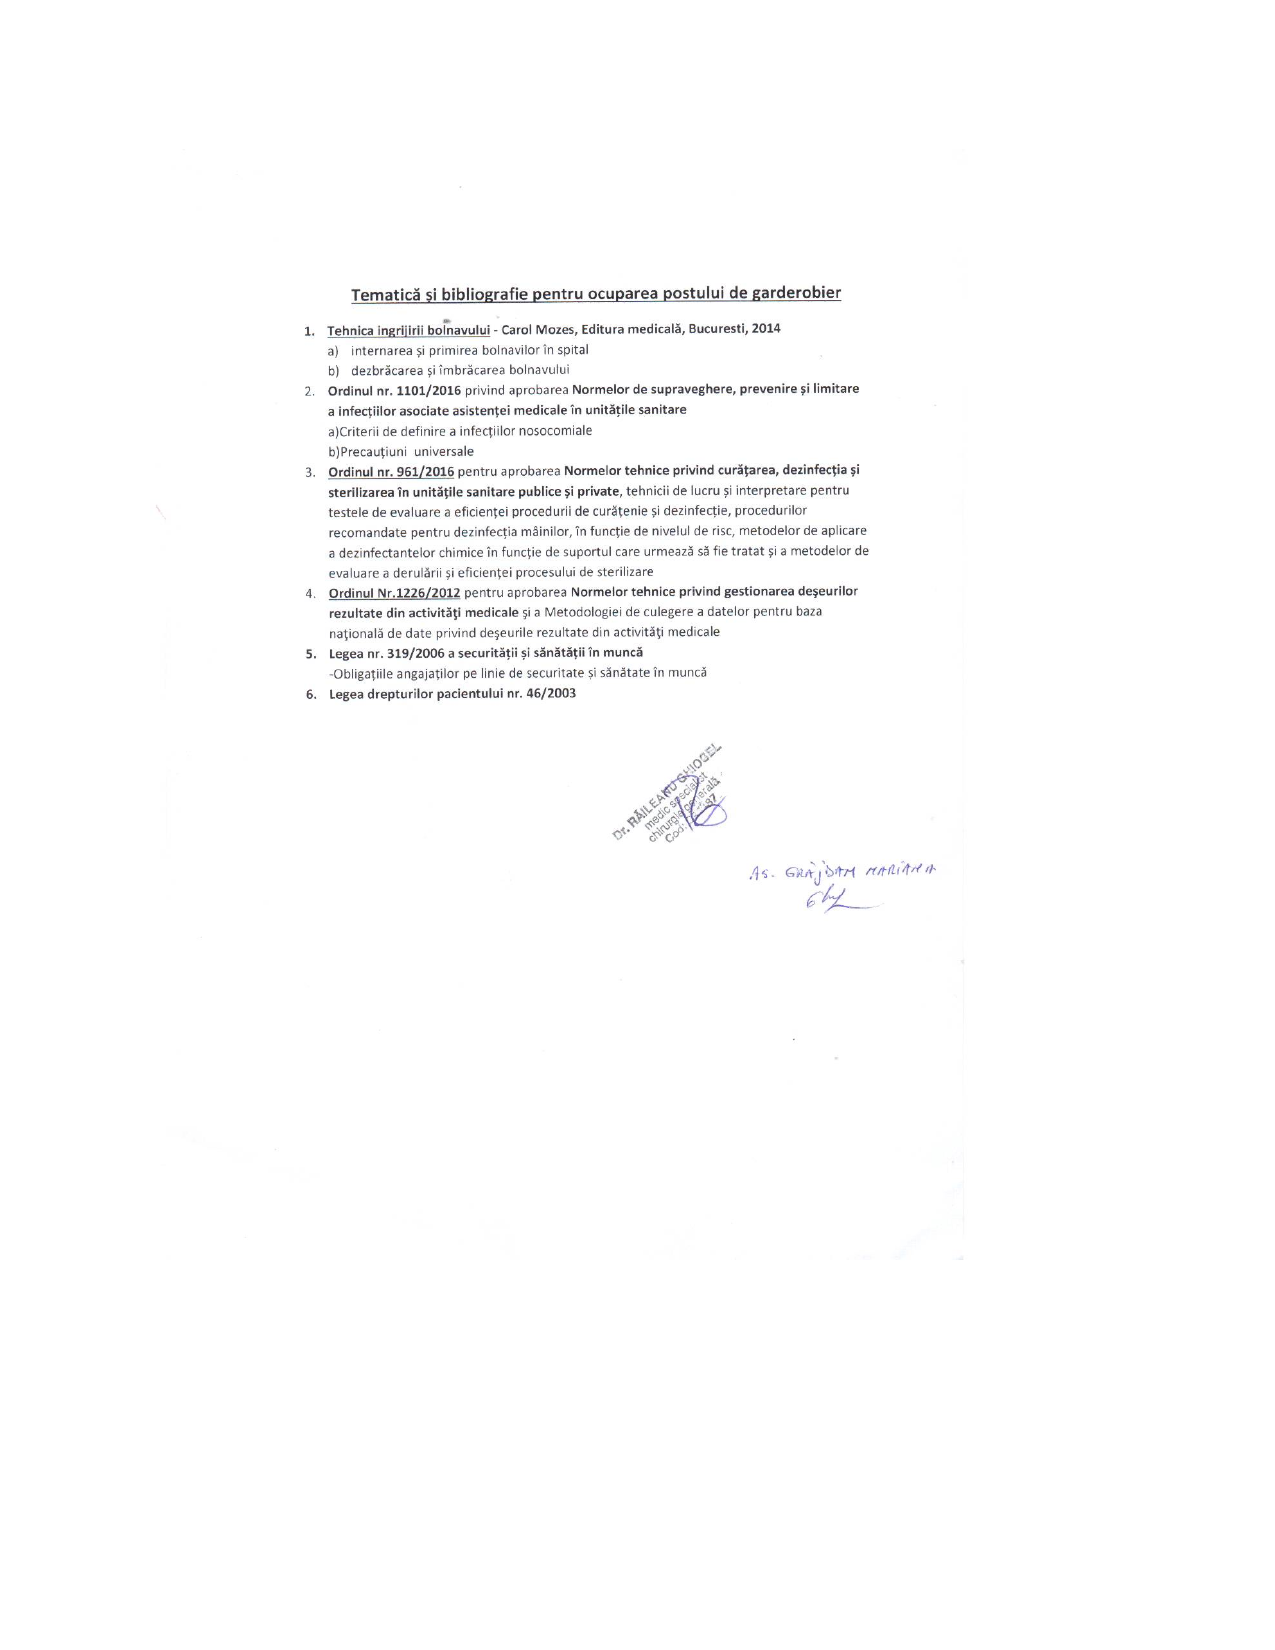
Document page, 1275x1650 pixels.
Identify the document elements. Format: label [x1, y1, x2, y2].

picture [150, 149, 969, 1499]
